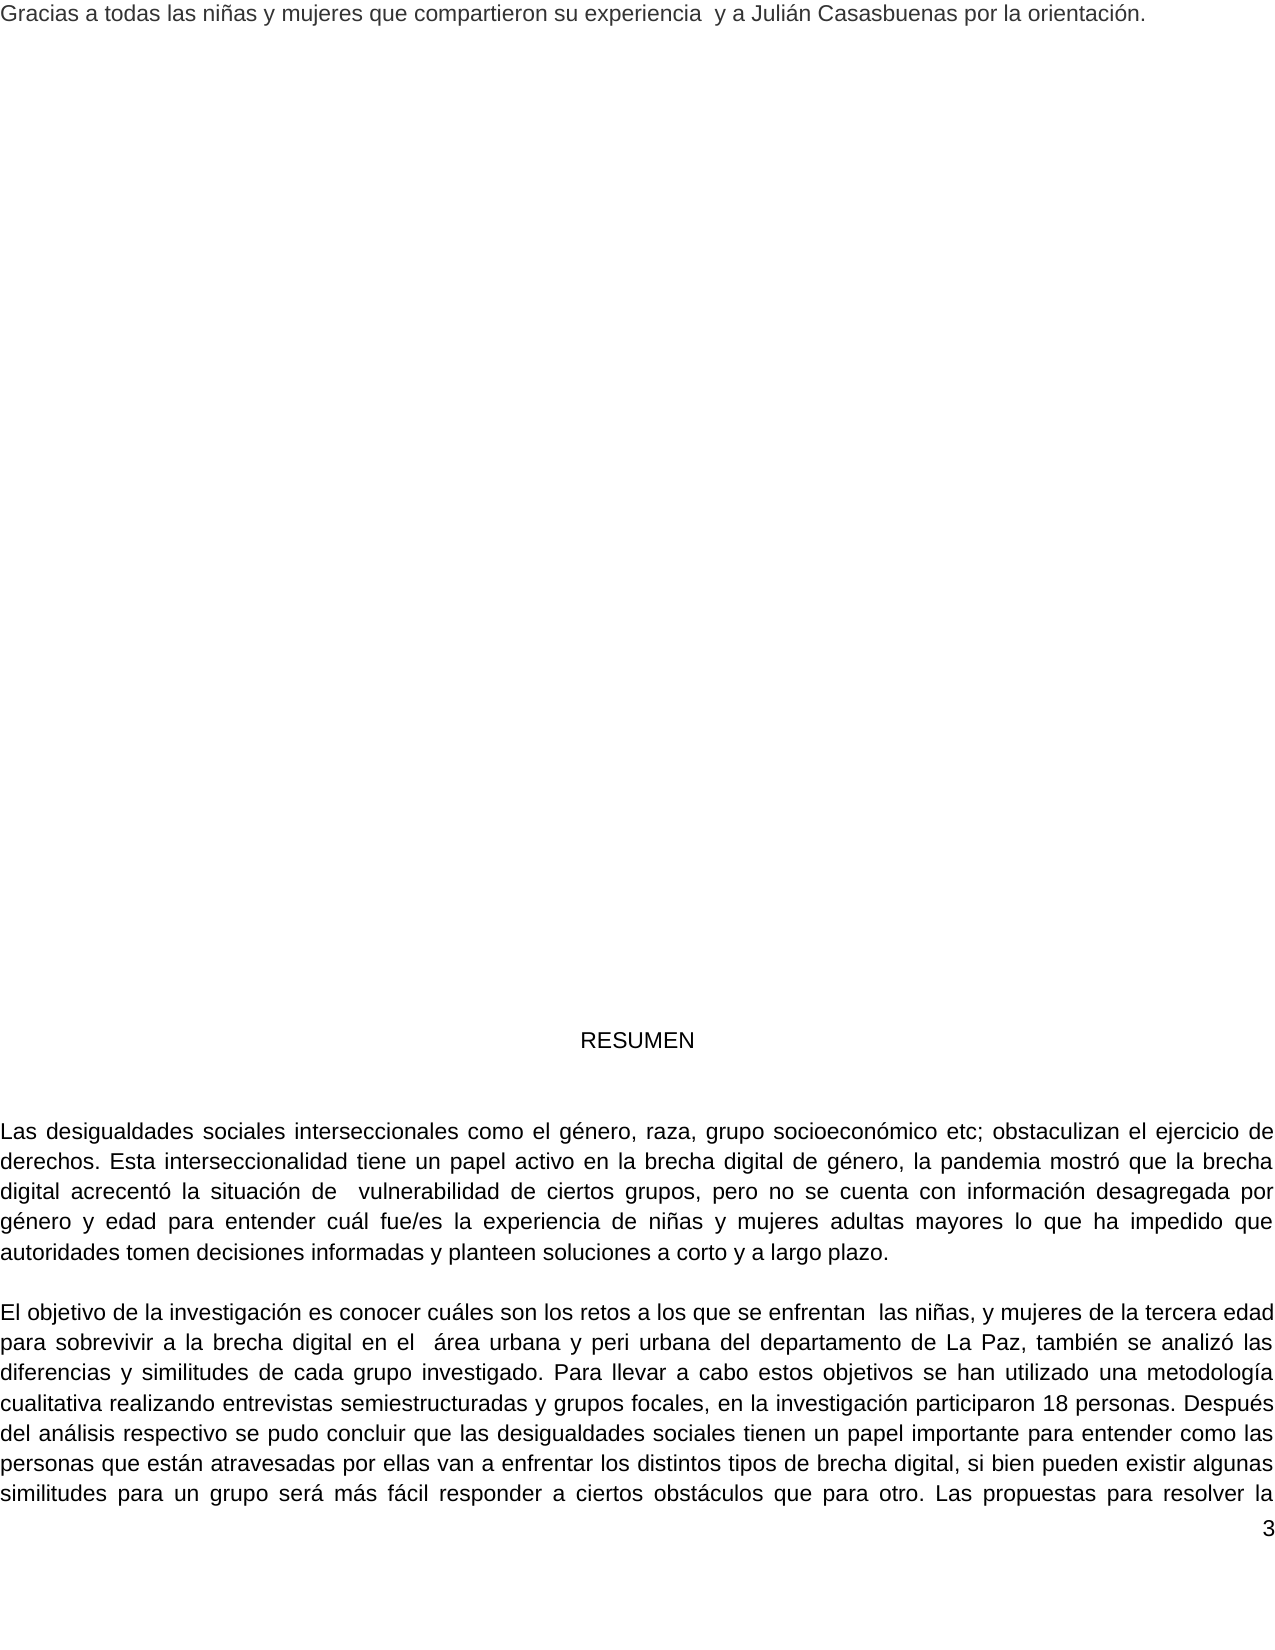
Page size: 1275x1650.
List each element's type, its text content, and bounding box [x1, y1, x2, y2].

text RESUMEN [0, 1027, 1275, 1053]
text Las desigualdades sociales interseccionales como el género, raza, grupo socioeconómico etc; obstaculizan el ejercicio de derechos. Esta interseccionalidad tiene un papel activo en la brecha digital de género, la pandemia mostró que la brecha digital acrecentó la situación de vulnerabilidad de ciertos grupos, pero no se cuenta con información desagregada por género y edad para entender cuál fue/es la experiencia de niñas y mujeres adultas mayores lo que ha impedido que autoridades tomen decisiones informadas y planteen soluciones a corto y a largo plazo. [0, 1118, 1275, 1265]
text Gracias a todas las niñas y mujeres que compartieron su experiencia y a Julián Casasbuenas por la orientación. [0, 0, 1275, 26]
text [0, 1299, 1275, 1507]
